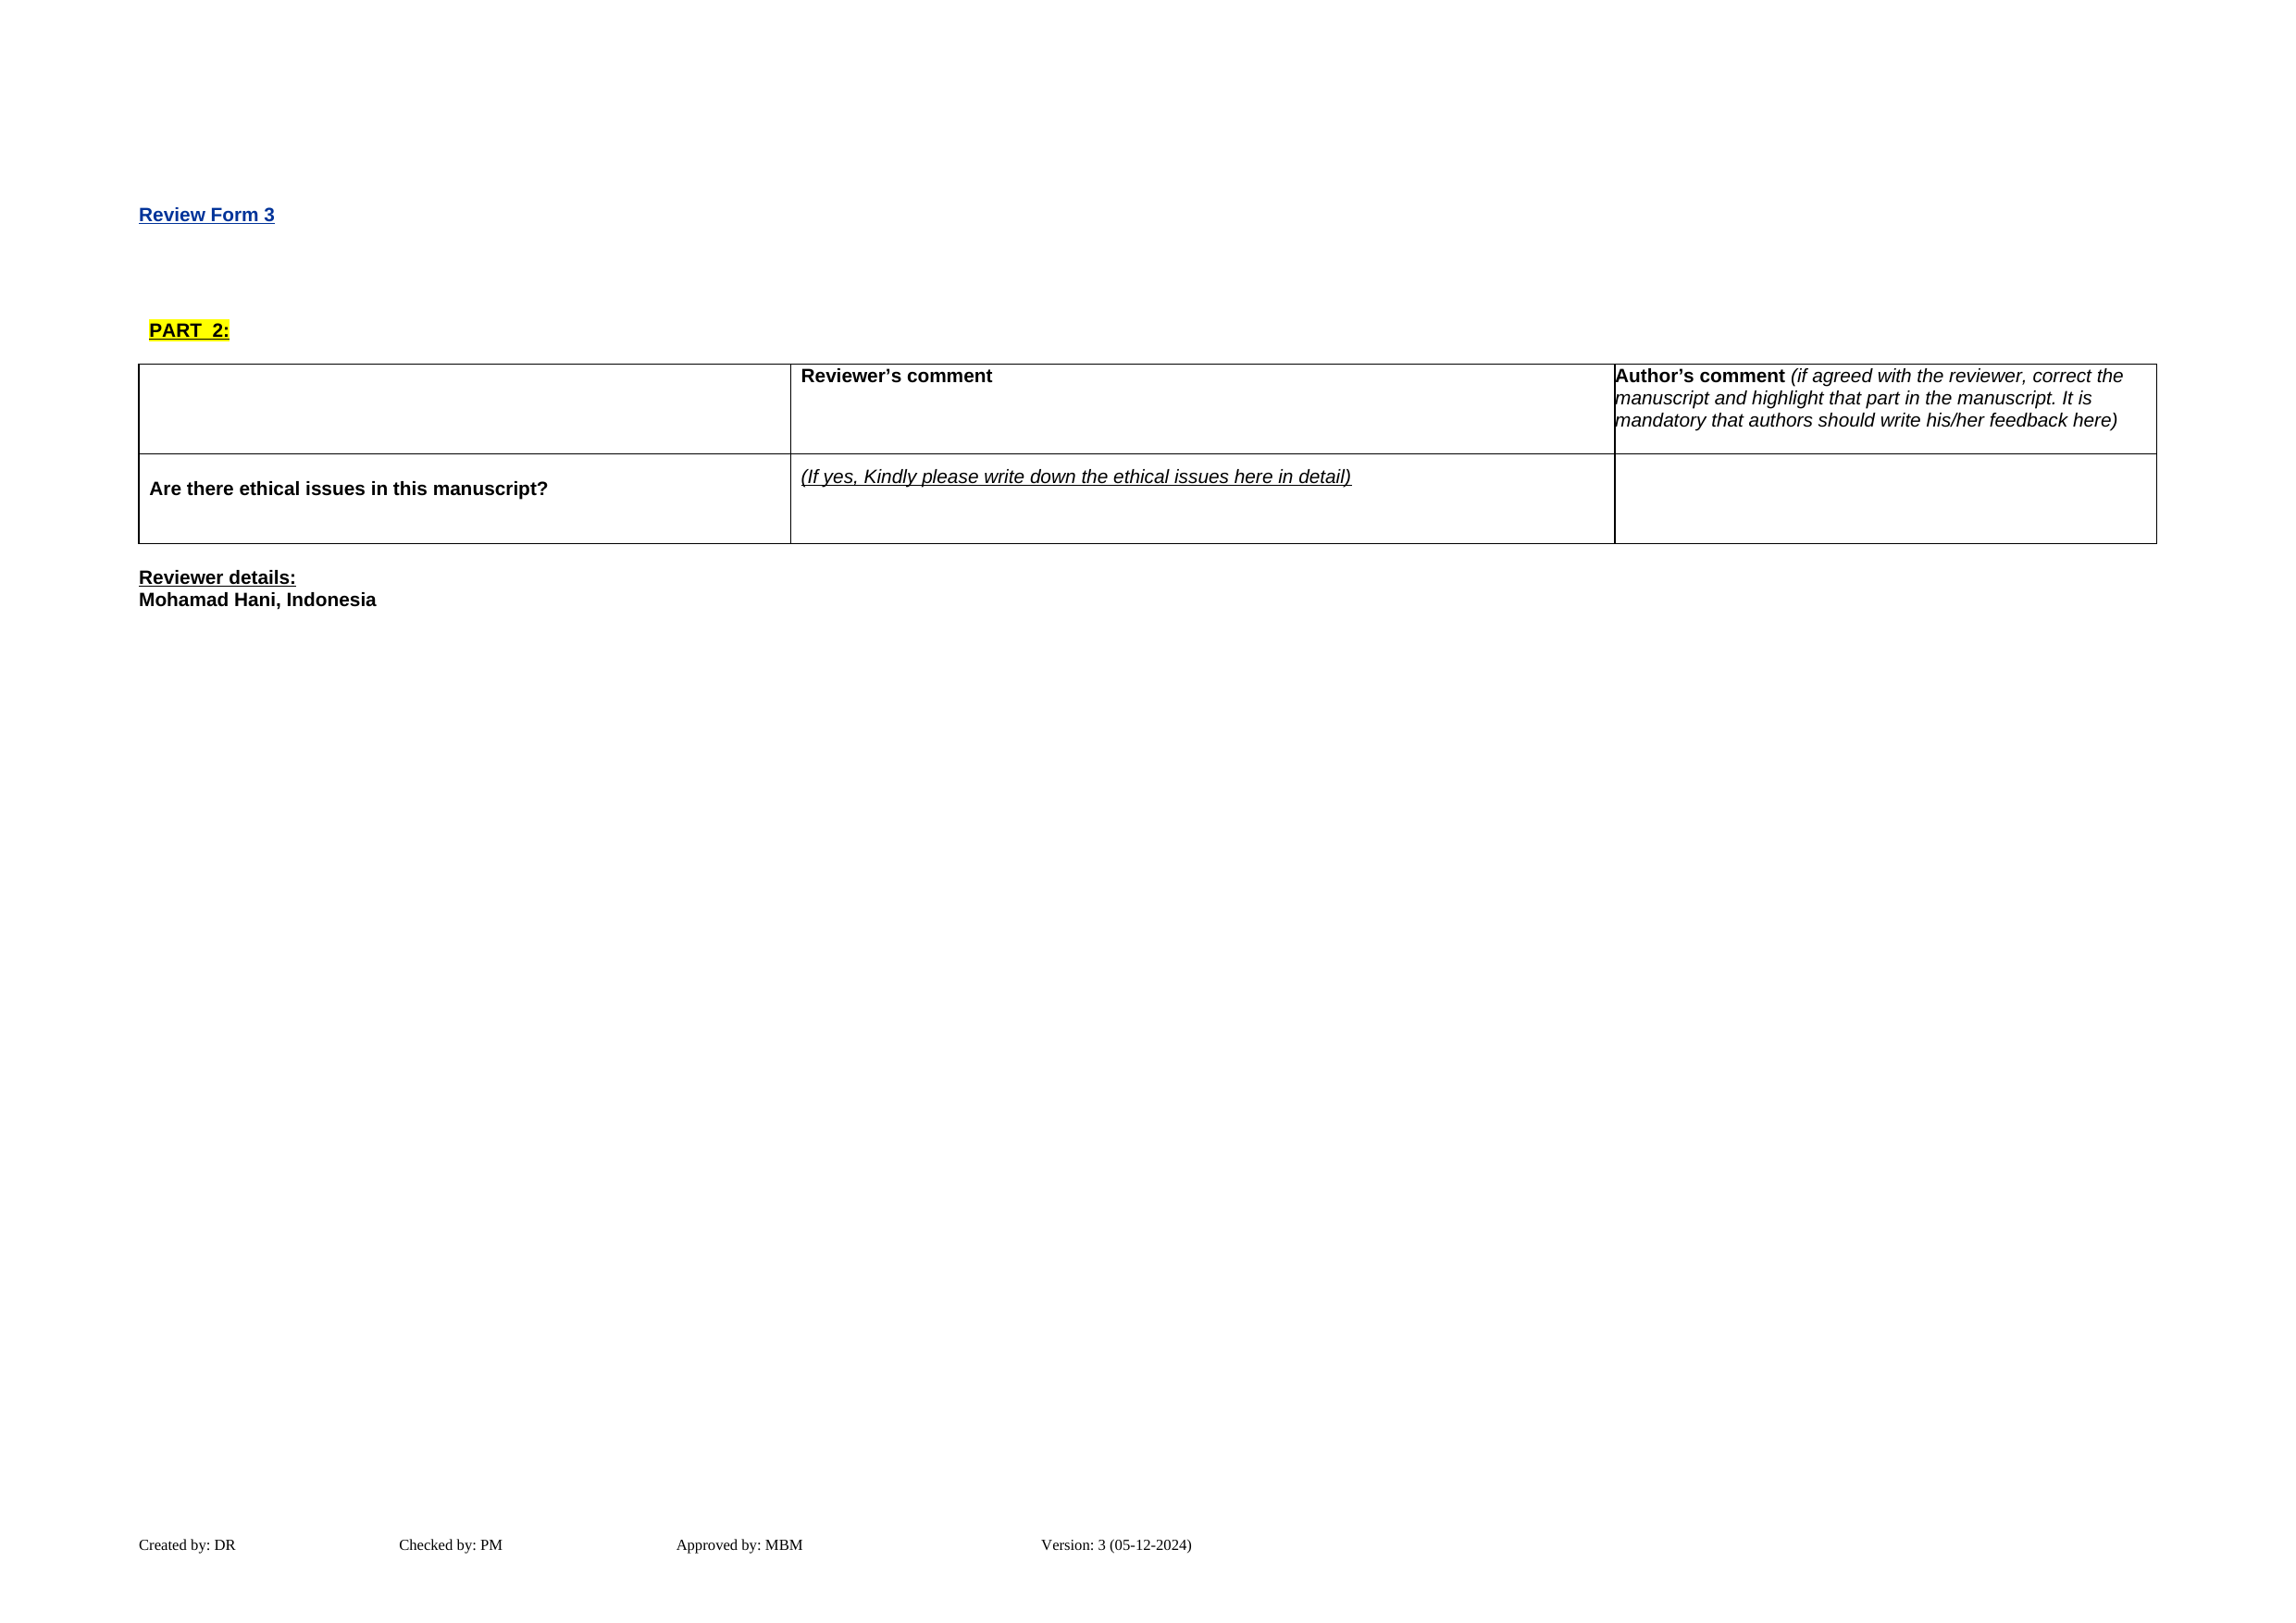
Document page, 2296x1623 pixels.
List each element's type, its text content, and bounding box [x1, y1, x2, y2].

table_cell (If yes, Kindly please write down the ethical issues here in detail) [791, 454, 1614, 543]
table_header PART 2: [139, 319, 2156, 364]
table_cell [140, 365, 790, 453]
table_cell Author’s comment (if agreed with the reviewer, correct the manuscript and highlight that part in the manuscript. It is mandatory that authors should write his/her feedback here) [1616, 365, 2156, 453]
text Reviewer details: [139, 566, 2156, 588]
table_cell [1616, 454, 2156, 543]
text Mohamad Hani, Indonesia [139, 588, 2156, 611]
table_cell Reviewer’s comment [791, 365, 1614, 453]
table_cell Are there ethical issues in this manuscript? [140, 454, 790, 543]
